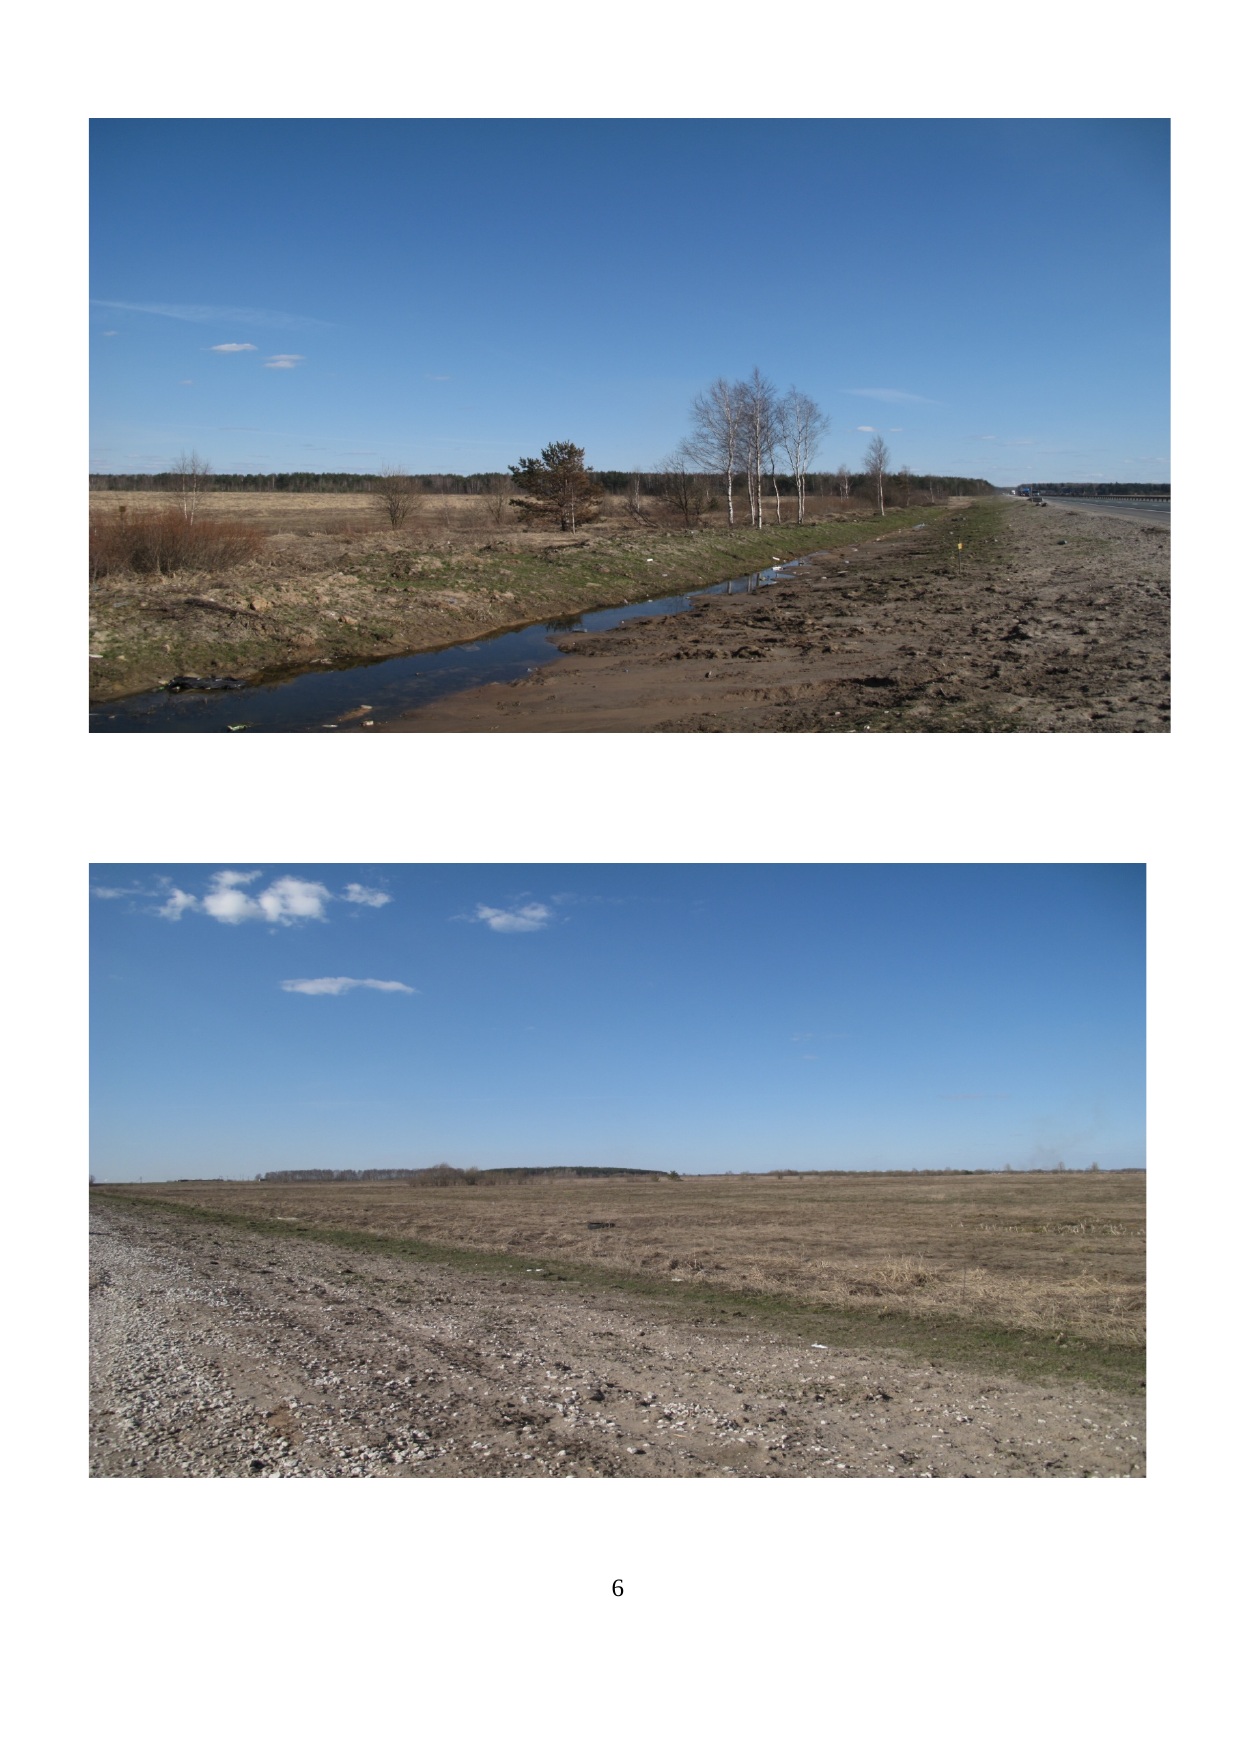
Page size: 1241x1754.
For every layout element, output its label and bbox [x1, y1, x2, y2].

picture [88, 863, 1147, 1478]
picture [88, 118, 1171, 733]
